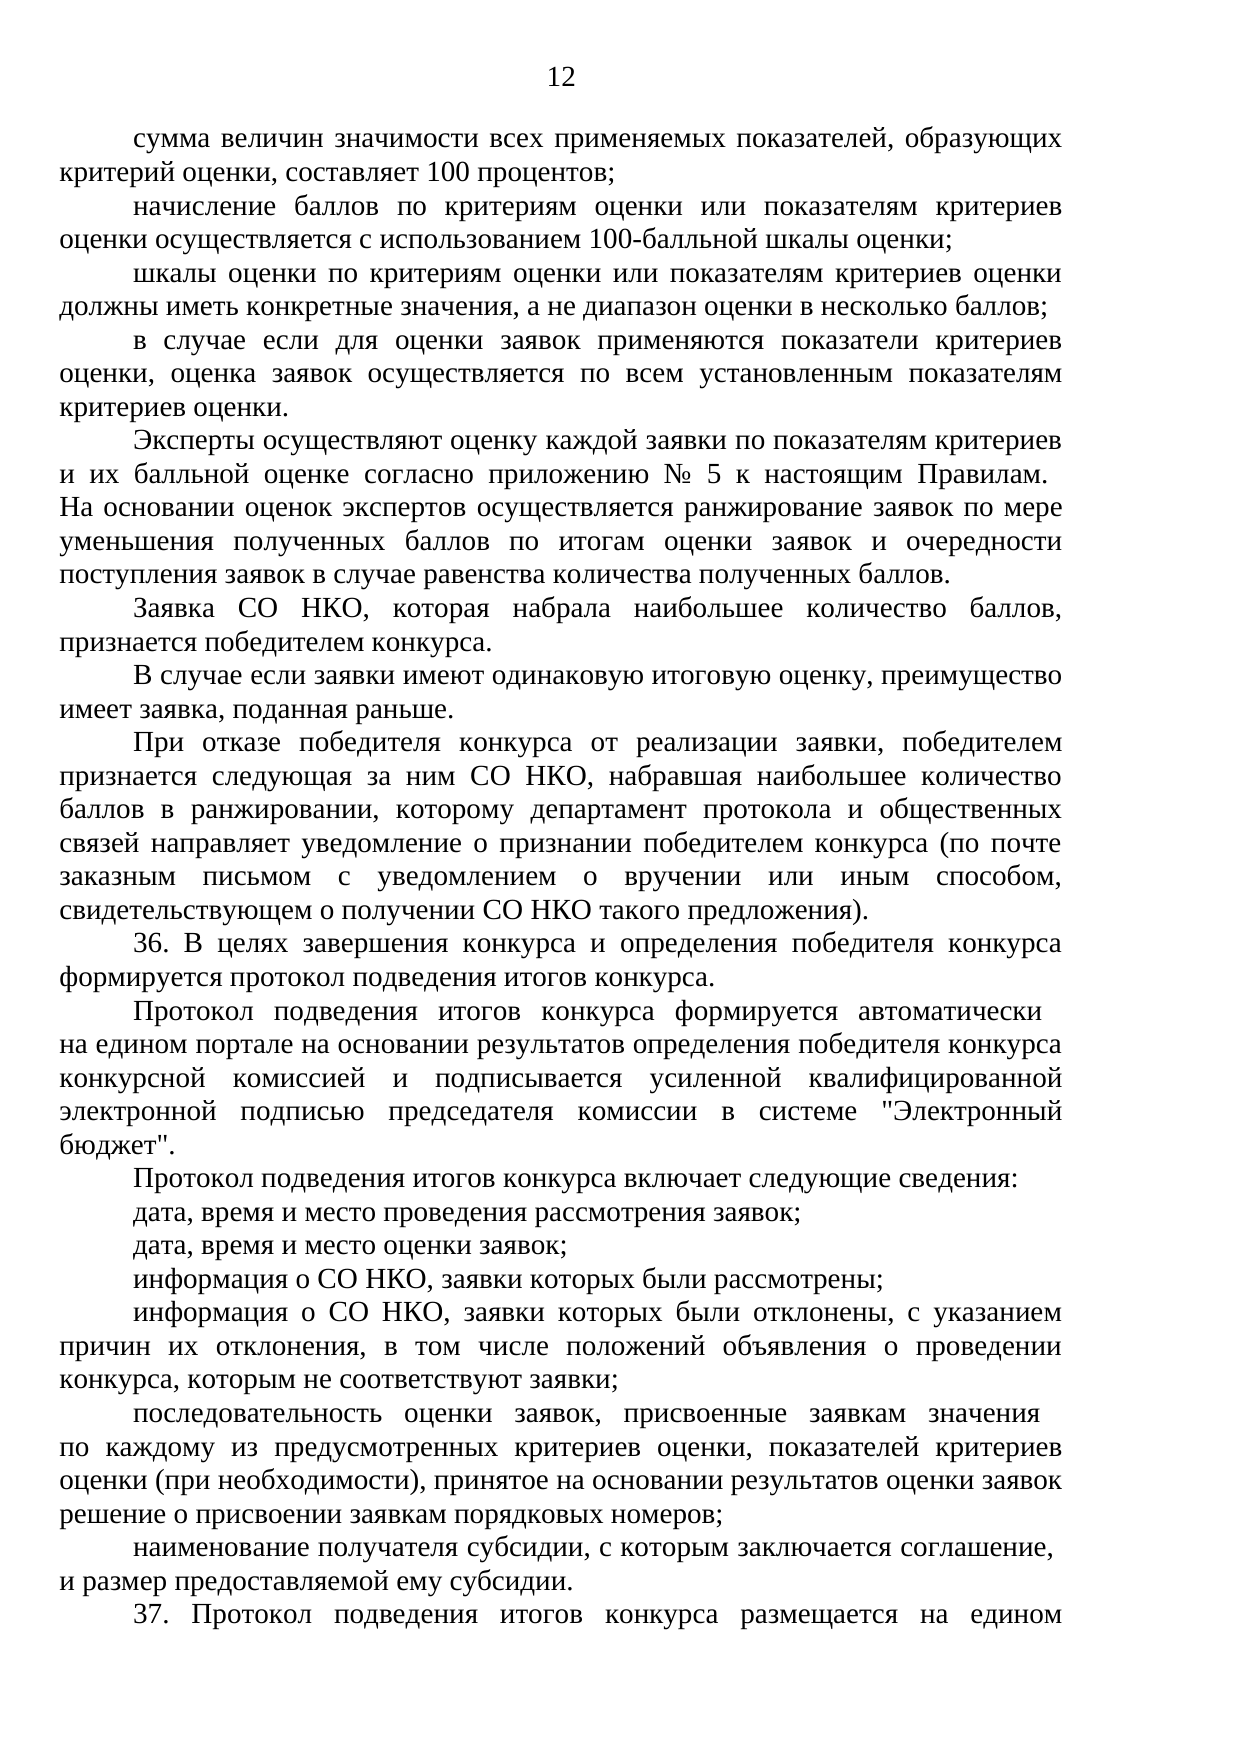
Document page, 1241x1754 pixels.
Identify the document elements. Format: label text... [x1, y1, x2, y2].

text дата, время и место проведения рассмотрения заявок; [59, 1194, 1063, 1227]
text 36. В целях завершения конкурса и определения победителя конкурса формируется протокол подведения итогов конкурса. [59, 926, 1063, 993]
text информация о СО НКО, заявки которых были отклонены, с указанием причин их отклонения, в том числе положений объявления о проведении конкурса, которым не соответствуют заявки; [59, 1294, 1063, 1395]
text последовательность оценки заявок, присвоенные заявкам значения по каждому из предусмотренных критериев оценки, показателей критериев оценки (при необходимости), принятое на основании результатов оценки заявок решение о присвоении заявкам порядковых номеров; [59, 1395, 1063, 1529]
text сумма величин значимости всех применяемых показателей, образующих критерий оценки, составляет 100 процентов; [59, 121, 1063, 188]
text Заявка СО НКО, которая набрала наибольшее количество баллов, признается победителем конкурса. [59, 590, 1063, 657]
text наименование получателя субсидии, с которым заключается соглашение, и размер предоставляемой ему субсидии. [59, 1529, 1063, 1596]
text Протокол подведения итогов конкурса включает следующие сведения: [59, 1160, 1063, 1194]
text В случае если заявки имеют одинаковую итоговую оценку, преимущество имеет заявка, поданная раньше. [59, 657, 1063, 724]
text дата, время и место оценки заявок; [59, 1227, 1063, 1261]
text в случае если для оценки заявок применяются показатели критериев оценки, оценка заявок осуществляется по всем установленным показателям критериев оценки. [59, 322, 1063, 422]
text информация о СО НКО, заявки которых были рассмотрены; [59, 1261, 1063, 1294]
text Эксперты осуществляют оценку каждой заявки по показателям критериев и их балльной оценке согласно приложению № 5 к настоящим Правилам. На основании оценок экспертов осуществляется ранжирование заявок по мере уменьшения полученных баллов по итогам оценки заявок и очередности поступления заявок в случае равенства количества полученных баллов. [59, 422, 1063, 590]
text шкалы оценки по критериям оценки или показателям критериев оценки должны иметь конкретные значения, а не диапазон оценки в несколько баллов; [59, 255, 1063, 322]
text Протокол подведения итогов конкурса формируется автоматически на едином портале на основании результатов определения победителя конкурса конкурсной комиссией и подписывается усиленной квалифицированной электронной подписью председателя комиссии в системе "Электронный бюджет". [59, 993, 1063, 1160]
text начисление баллов по критериям оценки или показателям критериев оценки осуществляется с использованием 100-балльной шкалы оценки; [59, 188, 1063, 255]
text При отказе победителя конкурса от реализации заявки, победителем признается следующая за ним СО НКО, набравшая наибольшее количество баллов в ранжировании, которому департамент протокола и общественных связей направляет уведомление о признании победителем конкурса (по почте заказным письмом с уведомлением о вручении или иным способом, свидетельствующем о получении СО НКО такого предложения). [59, 724, 1063, 926]
